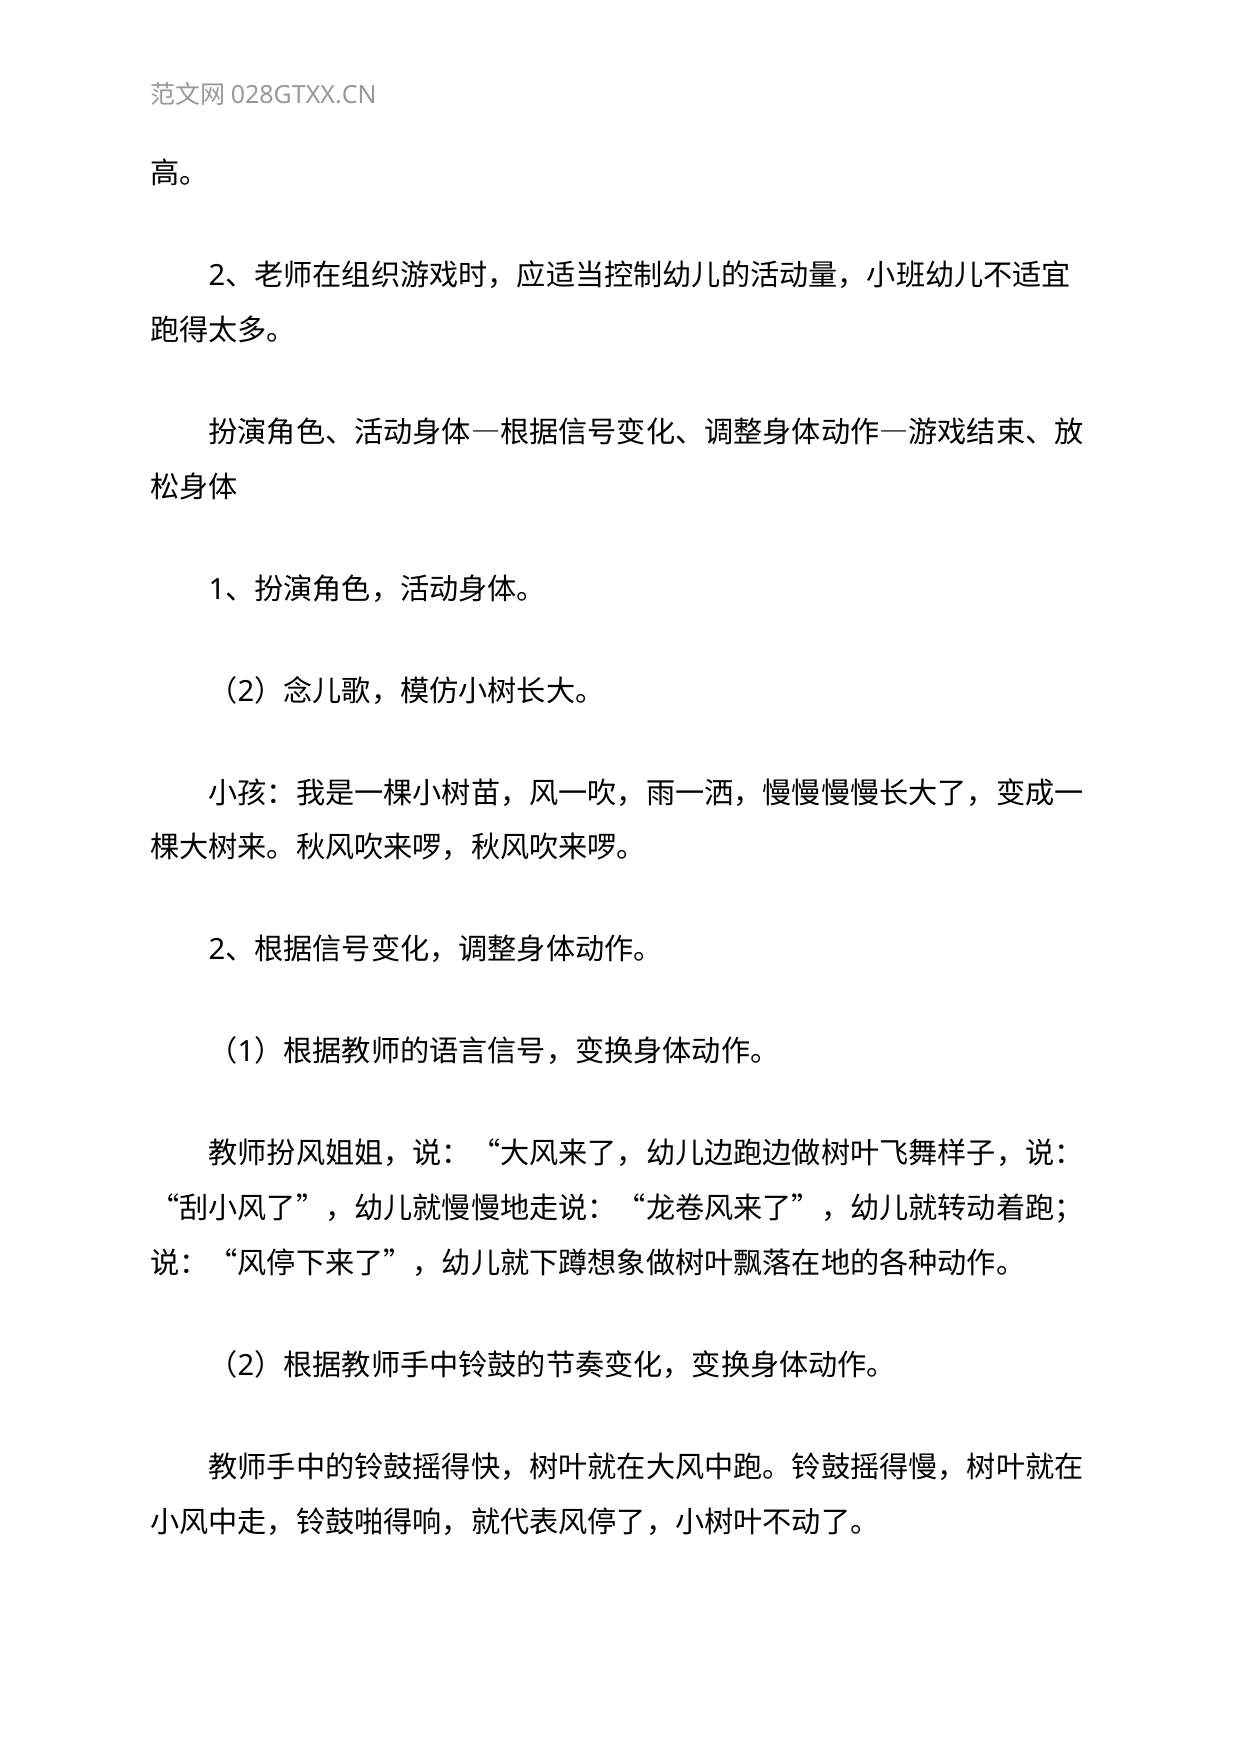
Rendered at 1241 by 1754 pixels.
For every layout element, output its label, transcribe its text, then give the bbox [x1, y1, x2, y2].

text 教师扮风姐姐，说：“大风来了，幼儿边跑边做树叶飞舞样子，说：“刮小风了”，幼儿就慢慢地走说：“龙卷风来了”，幼儿就转动着跑；说：“风停下来了”，幼儿就下蹲想象做树叶飘落在地的各种动作。 [150, 1130, 1090, 1282]
text （1）根据教师的语言信号，变换身体动作。 [150, 1028, 1090, 1070]
text 2、老师在组织游戏时，应适当控制幼儿的活动量，小班幼儿不适宜跑得太多。 [150, 252, 1090, 349]
text 小孩：我是一棵小树苗，风一吹，雨一洒，慢慢慢慢长大了，变成一棵大树来。秋风吹来啰，秋风吹来啰。 [150, 769, 1090, 866]
text 2、根据信号变化，调整身体动作。 [150, 926, 1090, 968]
text （2）念儿歌，模仿小树长大。 [150, 667, 1090, 709]
text （2）根据教师手中铃鼓的节奏变化，变换身体动作。 [150, 1341, 1090, 1384]
text 1、扮演角色，活动身体。 [150, 565, 1090, 608]
text 教师手中的铃鼓摇得快，树叶就在大风中跑。铃鼓摇得慢，树叶就在小风中走，铃鼓啪得响，就代表风停了，小树叶不动了。 [150, 1443, 1090, 1541]
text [150, 150, 1090, 192]
text 扮演角色、活动身体—根据信号变化、调整身体动作—游戏结束、放松身体 [150, 408, 1090, 506]
